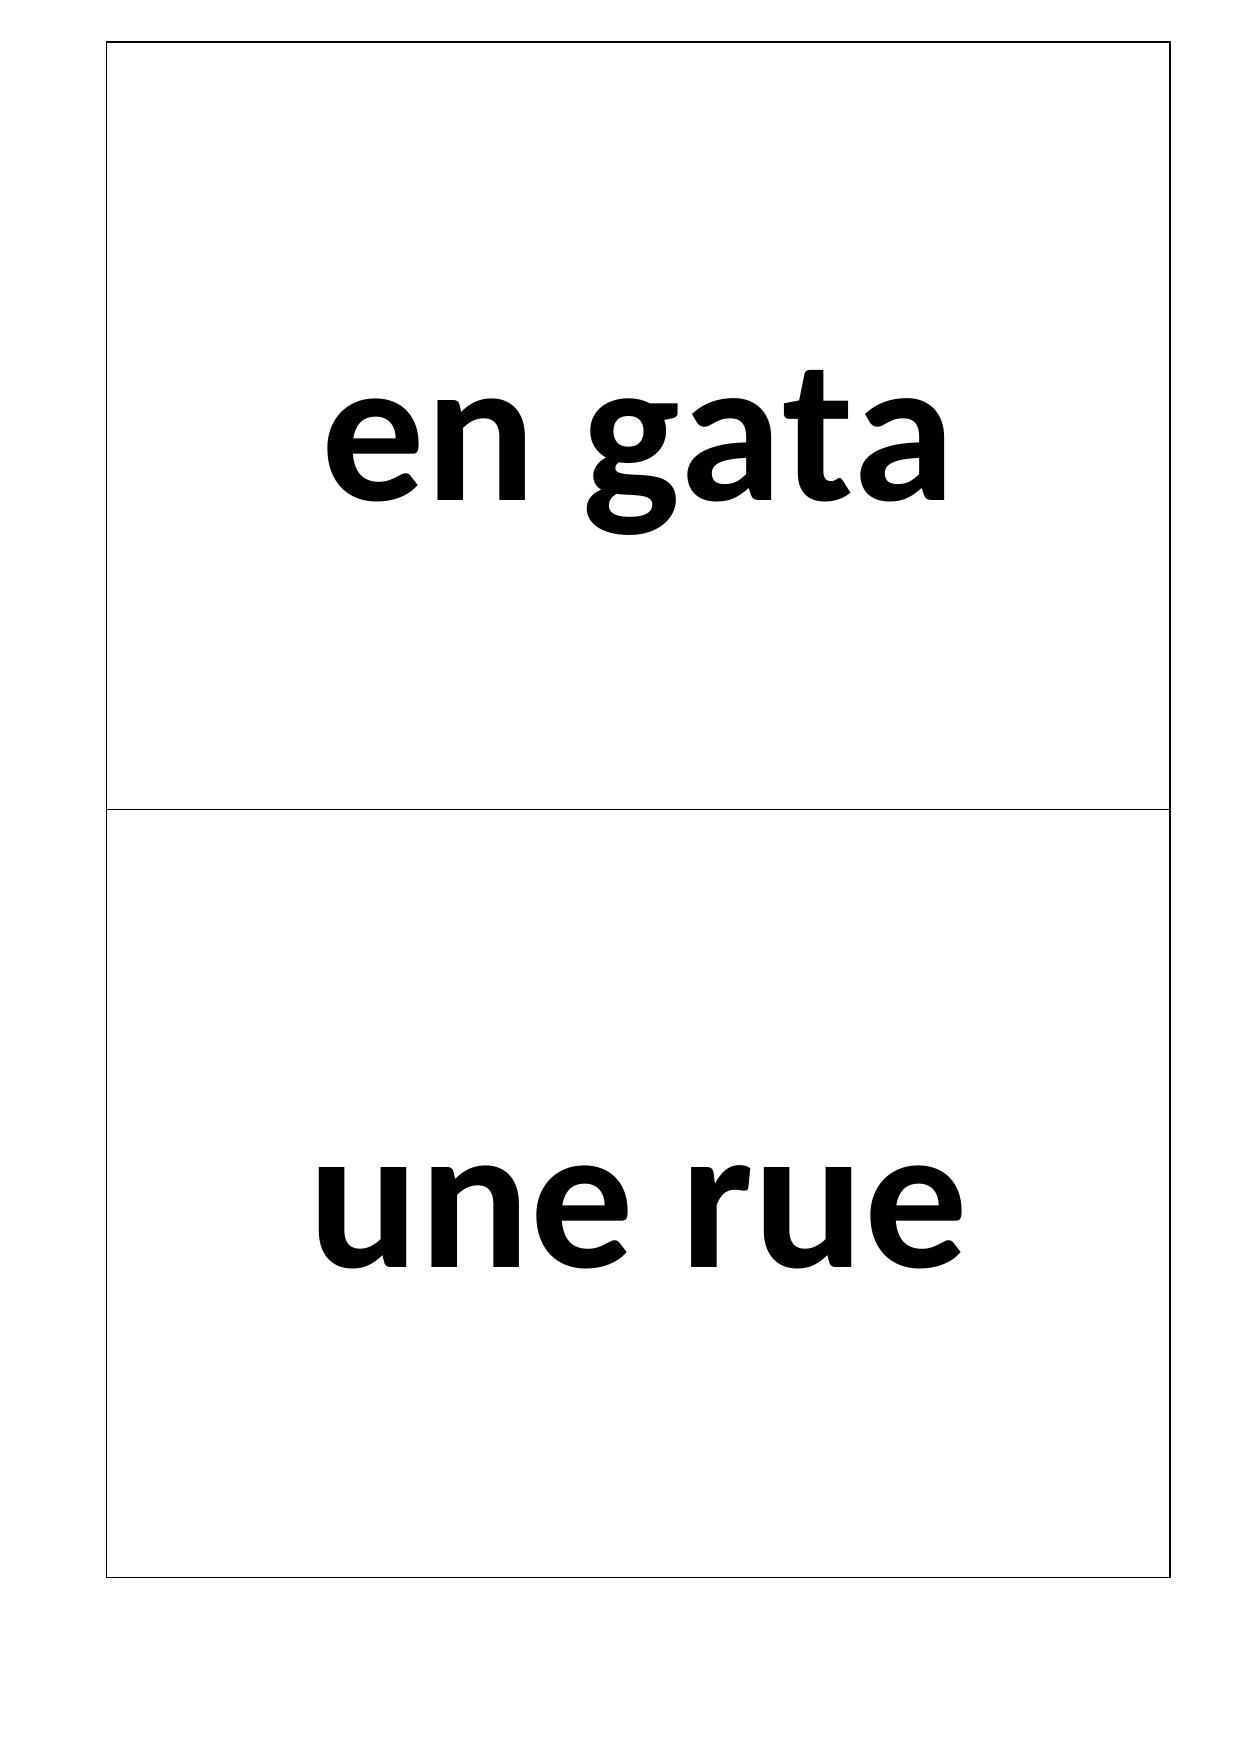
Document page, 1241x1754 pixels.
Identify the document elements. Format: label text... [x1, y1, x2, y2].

table_cell en gata [107, 43, 1169, 809]
table_cell une rue [107, 810, 1169, 1577]
